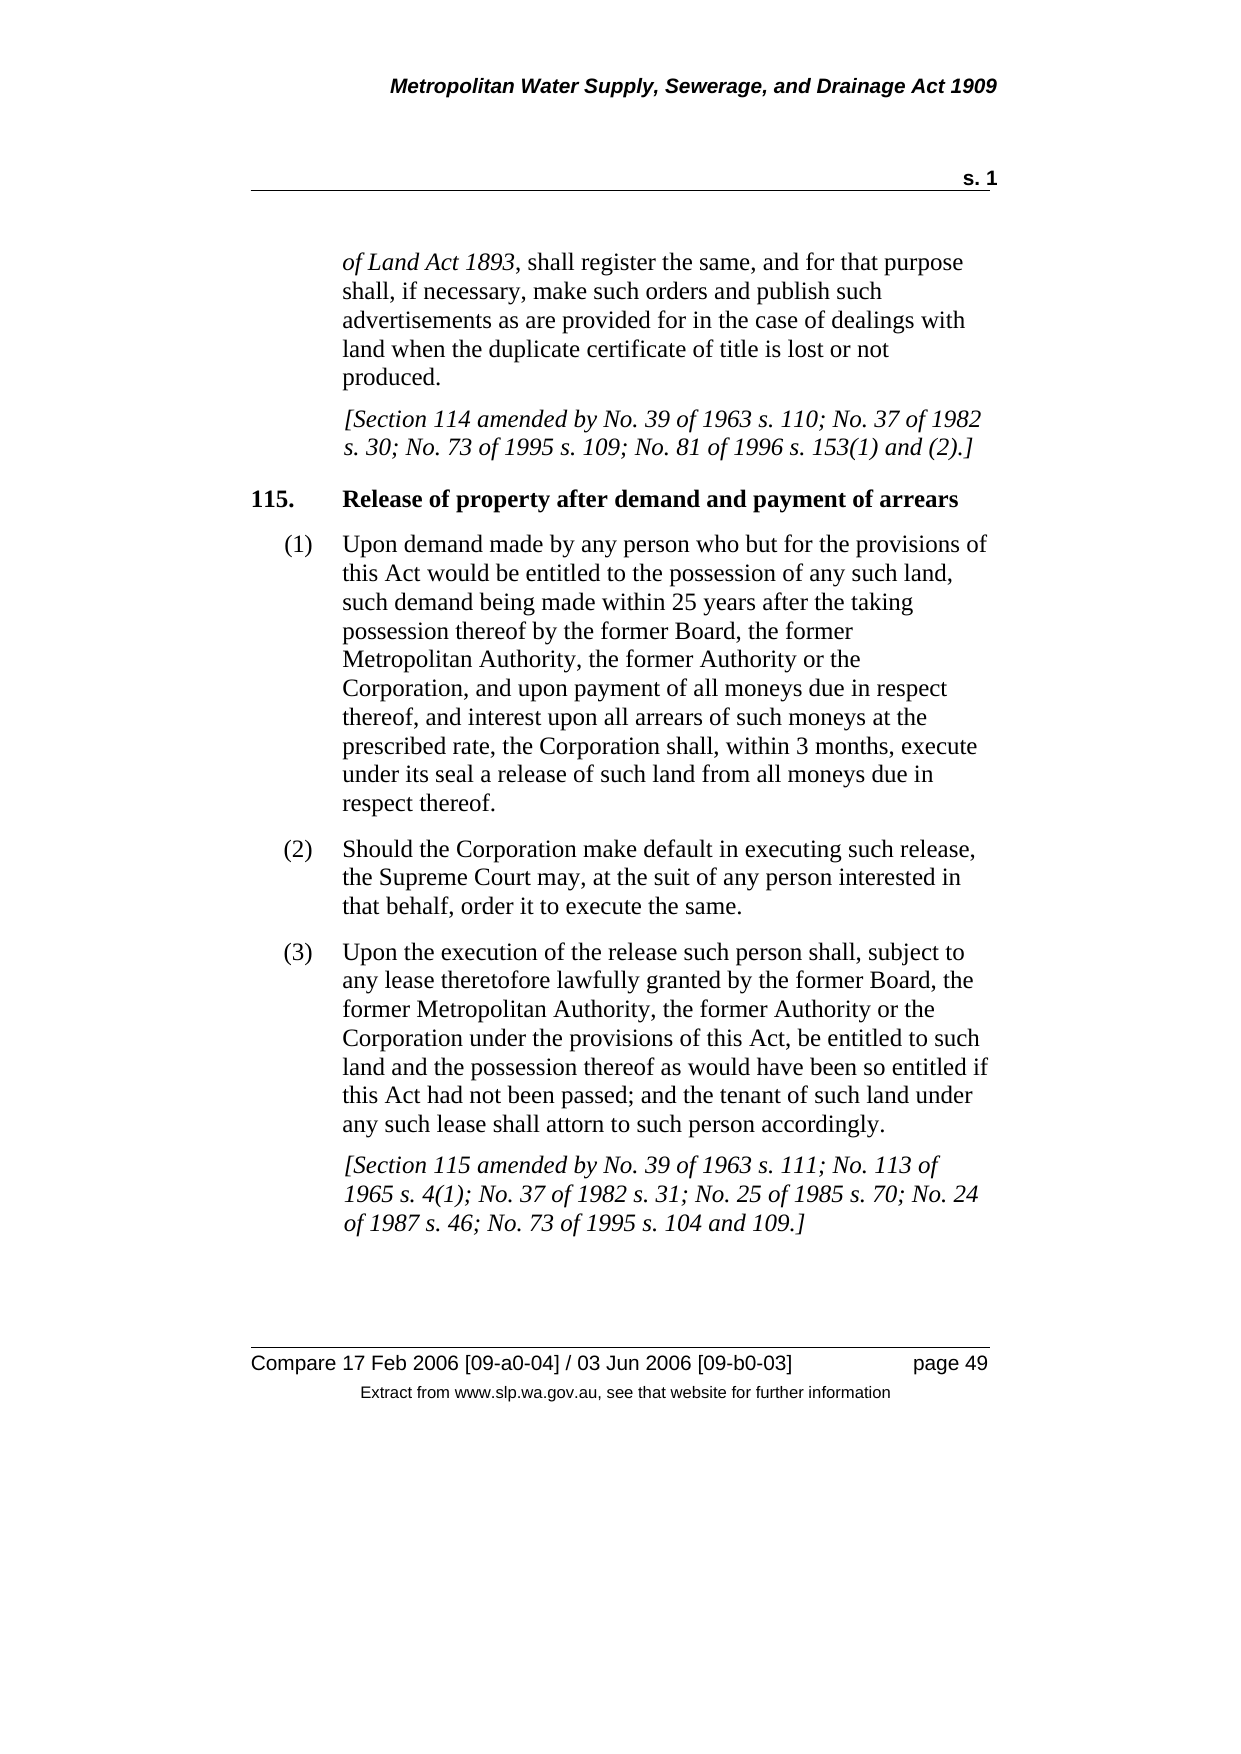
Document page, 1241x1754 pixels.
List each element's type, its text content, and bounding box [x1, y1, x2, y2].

text (3) Upon the execution of the release such person shall, subject to any lease theretofore lawfully granted by the former Board, the former Metropolitan Authority, the former Authority or the Corporation under the provisions of this Act, be entitled to such land and the possession thereof as would have been so entitled if this Act had not been passed; and the tenant of such land under any such lease shall attorn to such person accordingly. [251, 937, 990, 1138]
subtitle 115. Release of property after demand and payment of arrears [251, 484, 990, 513]
text [Section 115 amended by No. 39 of 1963 s. 111; No. 113 of 1965 s. 4(1); No. 37 of 1982 s. 31; No. 25 of 1985 s. 70; No. 24 of 1987 s. 46; No. 73 of 1995 s. 104 and 109.] [251, 1150, 990, 1237]
text [Section 114 amended by No. 39 of 1963 s. 110; No. 37 of 1982 s. 30; No. 73 of 1995 s. 109; No. 81 of 1996 s. 153(1) and (2).] [251, 404, 990, 461]
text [251, 247, 990, 391]
text (1) Upon demand made by any person who but for the provisions of this Act would be entitled to the possession of any such land, such demand being made within 25 years after the taking possession thereof by the former Board, the former Metropolitan Authority, the former Authority or the Corporation, and upon payment of all moneys due in respect thereof, and interest upon all arrears of such moneys at the prescribed rate, the Corporation shall, within 3 months, execute under its seal a release of such land from all moneys due in respect thereof. [251, 529, 990, 817]
text (2) Should the Corporation make default in executing such release, the Supreme Court may, at the suit of any person interested in that behalf, order it to execute the same. [251, 834, 990, 920]
